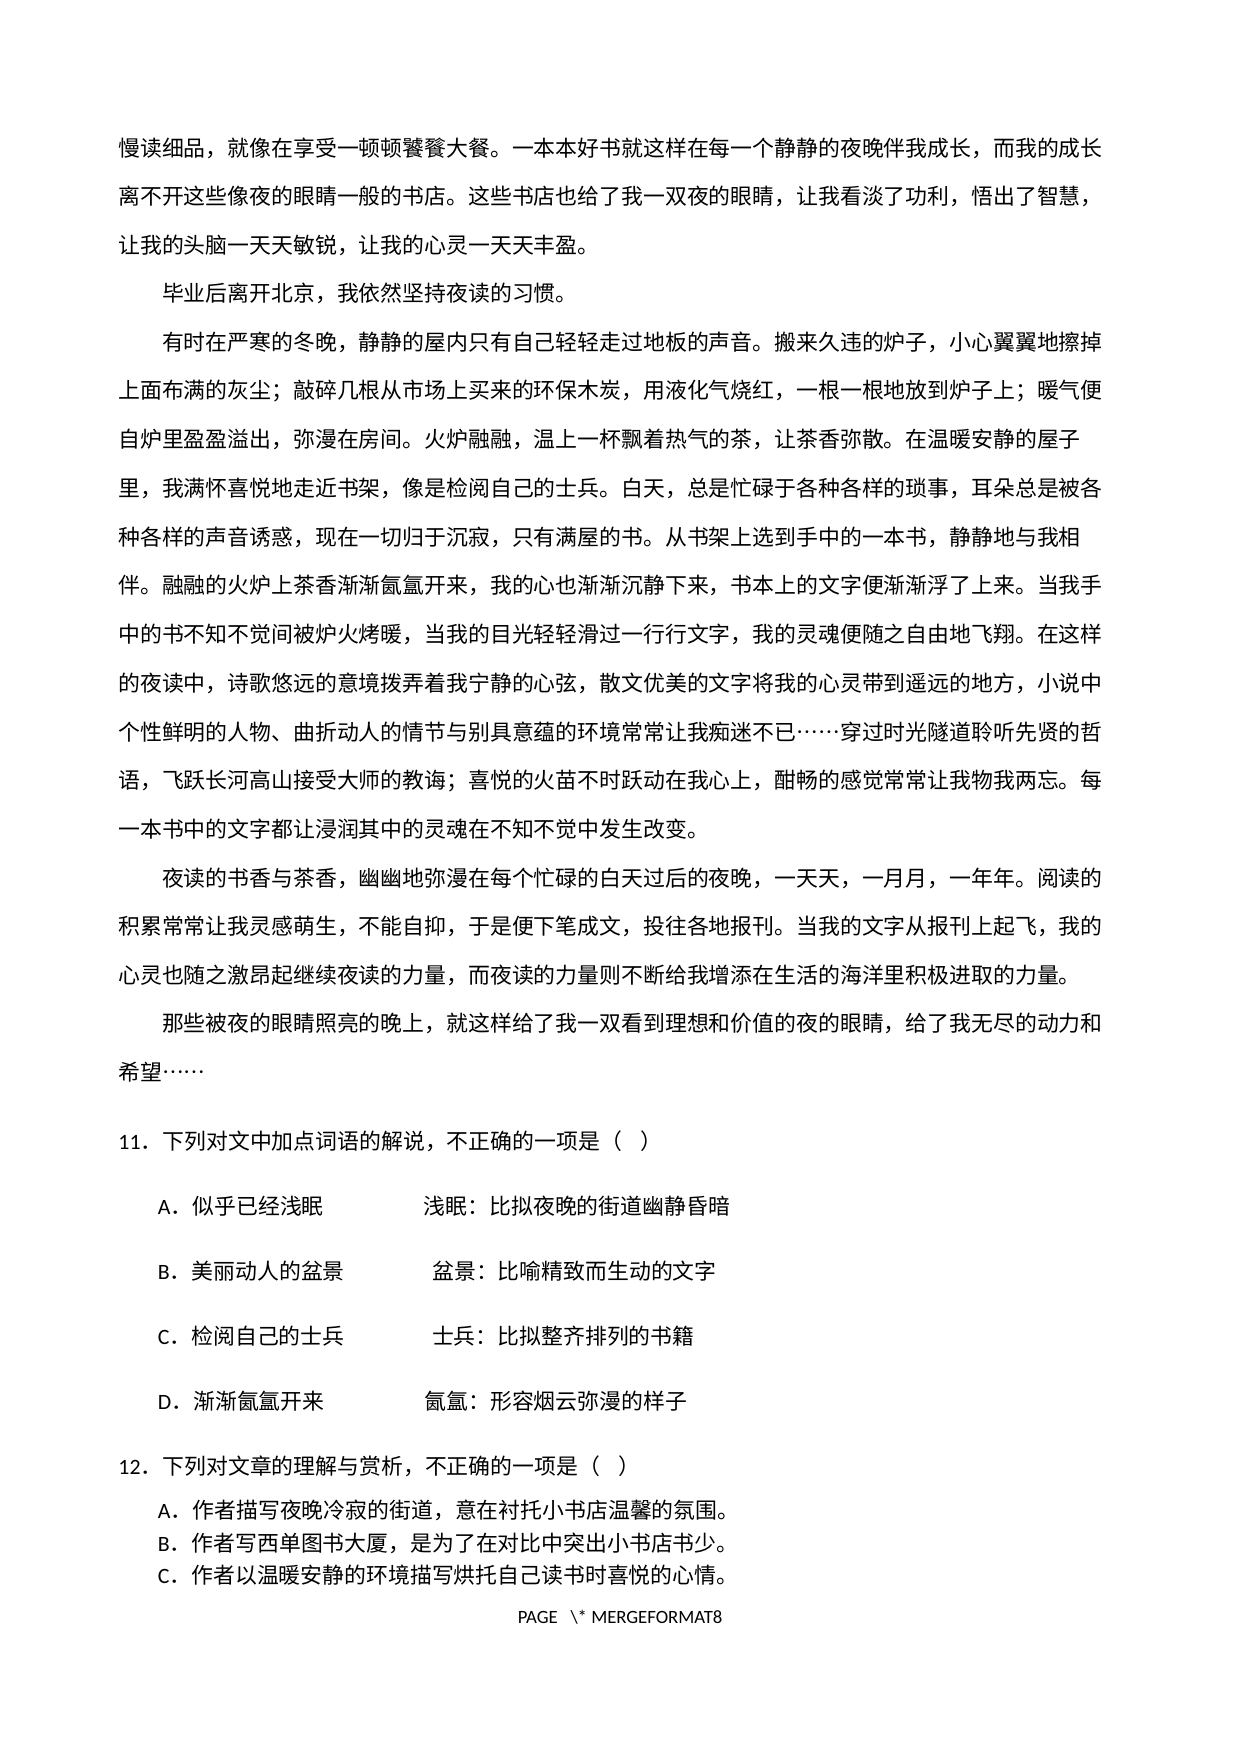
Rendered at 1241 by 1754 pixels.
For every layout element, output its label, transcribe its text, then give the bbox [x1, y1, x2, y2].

text B．美丽动人的盆景 盆景：比喻精致而生动的文字 [158, 1233, 1122, 1298]
text 那些被夜的眼睛照亮的晚上，就这样给了我一双看到理想和价值的夜的眼睛，给了我无尽的动力和希望…… [118, 1006, 1122, 1087]
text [118, 130, 1122, 260]
text 毕业后离开北京，我依然坚持夜读的习惯。 [118, 276, 1122, 308]
text B．作者写西单图书大厦，是为了在对比中突出小书店书少。 [158, 1526, 1122, 1558]
text 有时在严寒的冬晚，静静的屋内只有自己轻轻走过地板的声音。搬来久违的炉子，小心翼翼地擦掉上面布满的灰尘；敲碎几根从市场上买来的环保木炭，用液化气烧红，一根一根地放到炉子上；暖气便自炉里盈盈溢出，弥漫在房间。火炉融融，温上一杯飘着热气的茶，让茶香弥散。在温暖安静的屋子里，我满怀喜悦地走近书架，像是检阅自己的士兵。白天，总是忙碌于各种各样的琐事，耳朵总是被各种各样的声音诱惑，现在一切归于沉寂，只有满屋的书。从书架上选到手中的一本书，静静地与我相伴。融融的火炉上茶香渐渐氤氲开来，我的心也渐渐沉静下来，书本上的文字便渐渐浮了上来。当我手中的书不知不觉间被炉火烤暖，当我的目光轻轻滑过一行行文字，我的灵魂便随之自由地飞翔。在这样的夜读中，诗歌悠远的意境拨弄着我宁静的心弦，散文优美的文字将我的心灵带到遥远的地方，小说中个性鲜明的人物、曲折动人的情节与别具意蕴的环境常常让我痴迷不已……穿过时光隧道聆听先贤的哲语，飞跃长河高山接受大师的教诲；喜悦的火苗不时跃动在我心上，酣畅的感觉常常让我物我两忘。每一本书中的文字都让浸润其中的灵魂在不知不觉中发生改变。 [118, 324, 1122, 844]
text A．似乎已经浅眠 浅眠：比拟夜晚的街道幽静昏暗 [158, 1168, 1122, 1233]
text 11．下列对文中加点词语的解说，不正确的一项是（ ） [118, 1103, 1122, 1168]
text 12．下列对文章的理解与赏析，不正确的一项是（ ） [118, 1428, 1122, 1493]
text 夜读的书香与茶香，幽幽地弥漫在每个忙碌的白天过后的夜晚，一天天，一月月，一年年。阅读的积累常常让我灵感萌生，不能自抑，于是便下笔成文，投往各地报刊。当我的文字从报刊上起飞，我的心灵也随之激昂起继续夜读的力量，而夜读的力量则不断给我增添在生活的海洋里积极进取的力量。 [118, 860, 1122, 990]
text C．作者以温暖安静的环境描写烘托自己读书时喜悦的心情。 [158, 1558, 1122, 1591]
text C．检阅自己的士兵 士兵：比拟整齐排列的书籍 [158, 1298, 1122, 1363]
text A．作者描写夜晚冷寂的街道，意在衬托小书店温馨的氛围。 [158, 1493, 1122, 1526]
text D．渐渐氤氲开来 氤氲：形容烟云弥漫的样子 [158, 1363, 1122, 1428]
